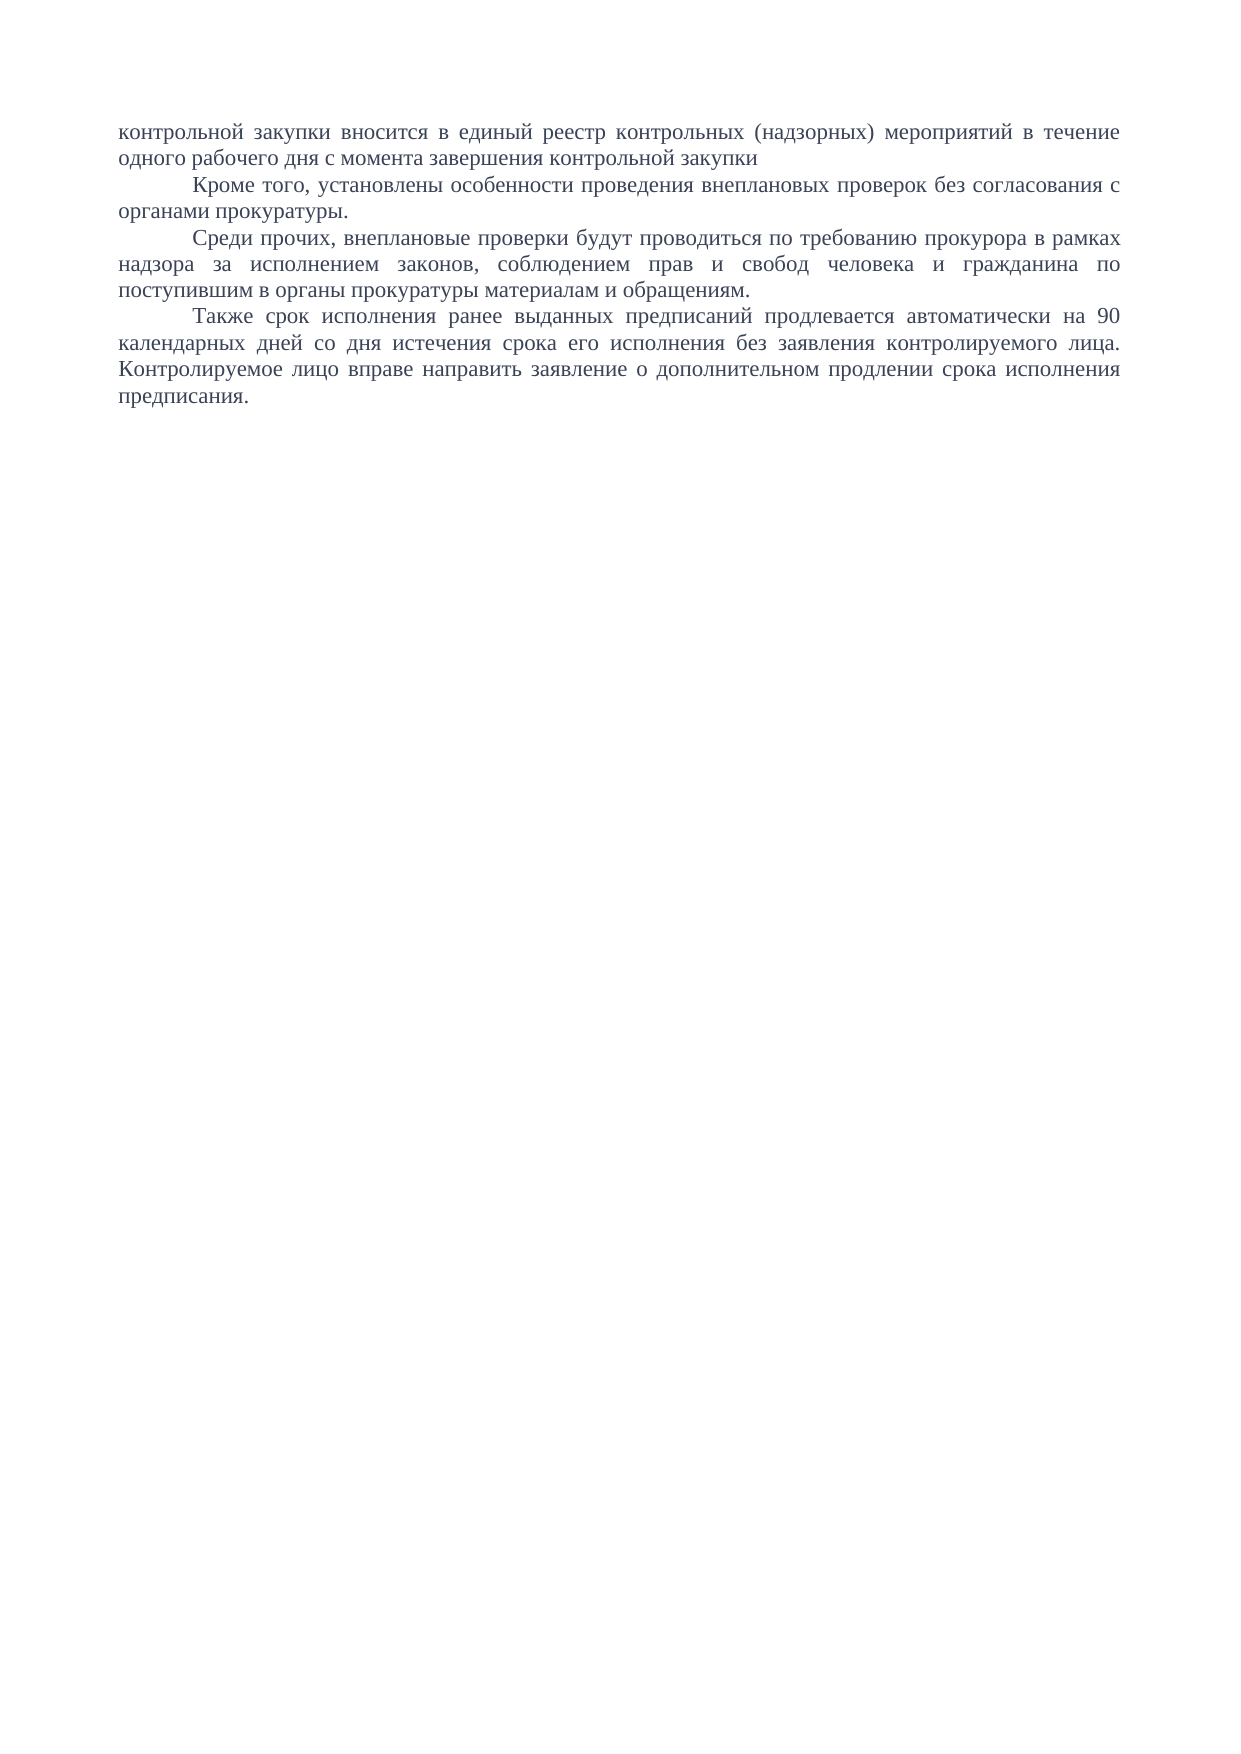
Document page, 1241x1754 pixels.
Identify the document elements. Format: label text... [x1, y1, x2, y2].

text Также срок исполнения ранее выданных предписаний продлевается автоматически на 90 календарных дней со дня истечения срока его исполнения без заявления контролируемого лица. Контролируемое лицо вправе направить заявление о дополнительном продлении срока исполнения предписания. [118, 303, 1122, 408]
text Кроме того, установлены особенности проведения внеплановых проверок без согласования с органами прокуратуры. [118, 171, 1122, 223]
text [118, 118, 1122, 171]
text Среди прочих, внеплановые проверки будут проводиться по требованию прокурора в рамках надзора за исполнением законов, соблюдением прав и свобод человека и гражданина по поступившим в органы прокуратуры материалам и обращениям. [118, 223, 1122, 303]
